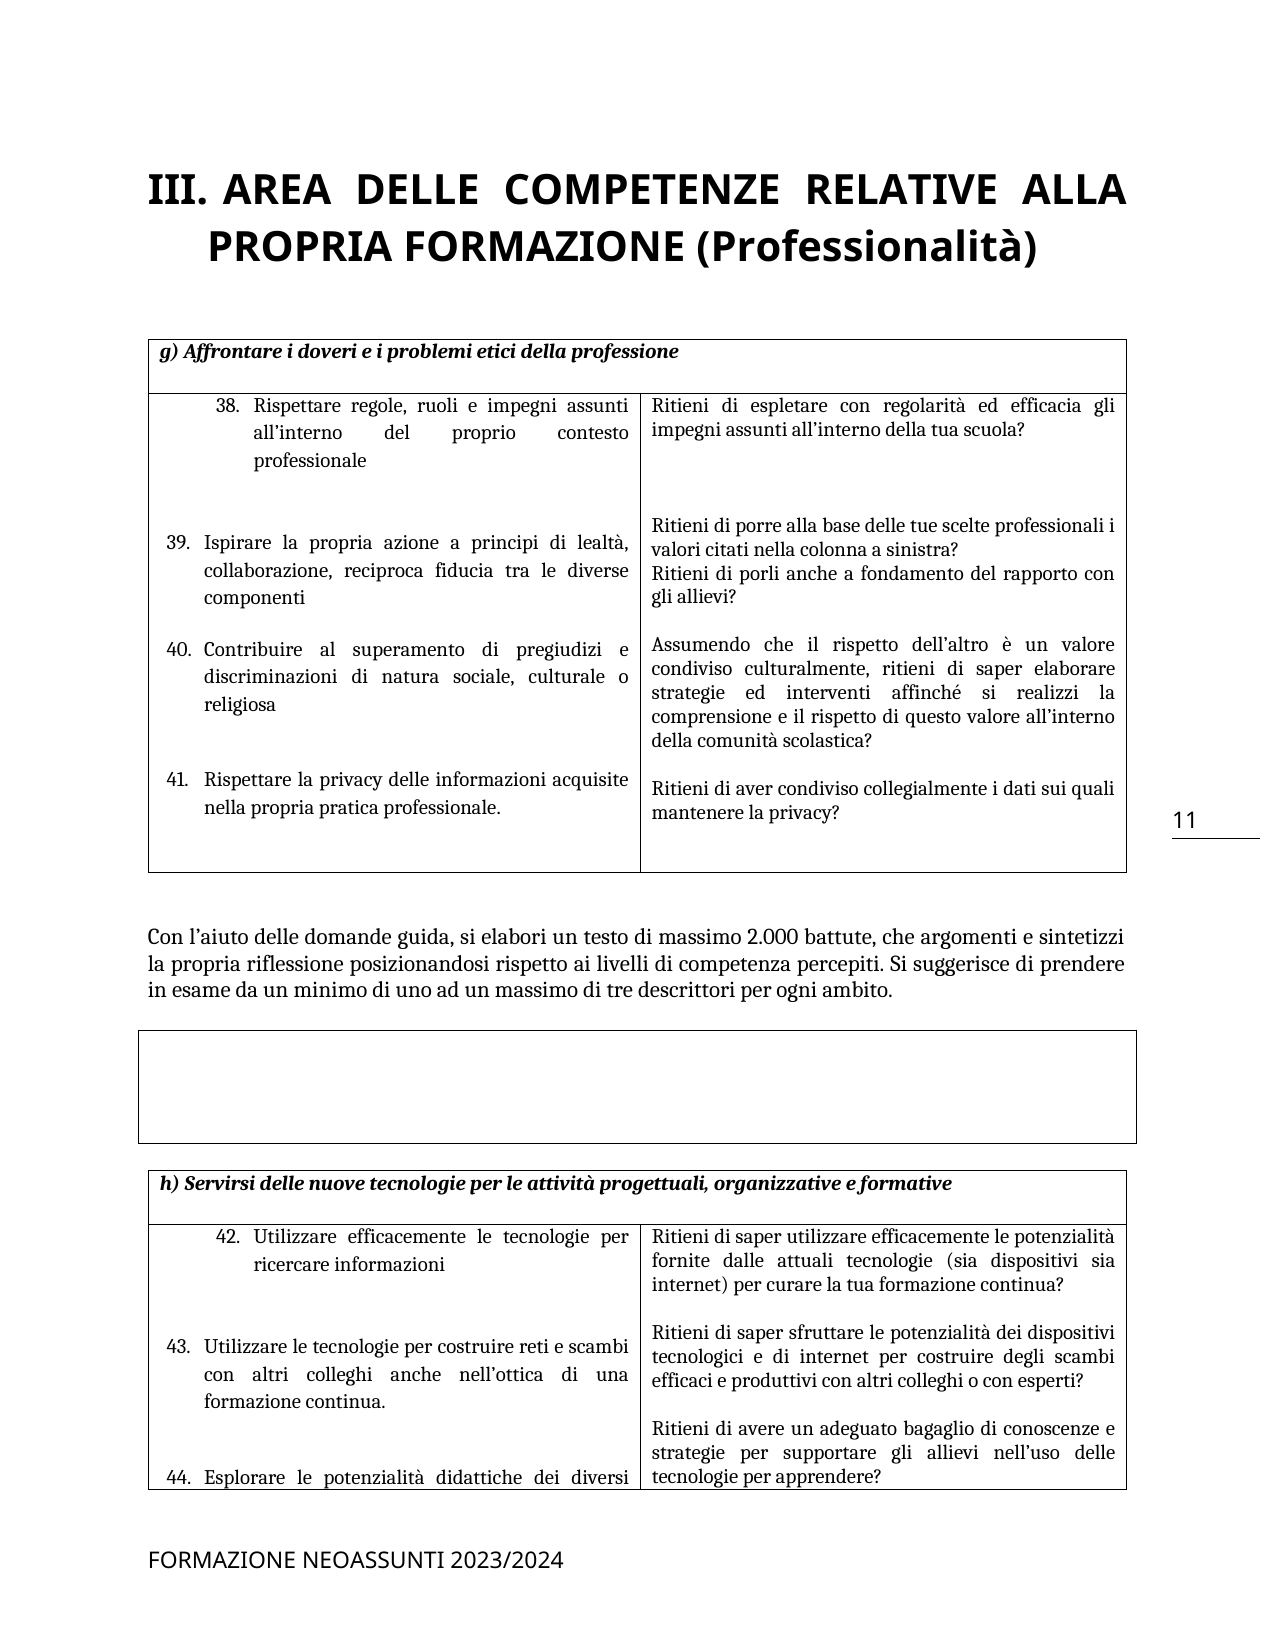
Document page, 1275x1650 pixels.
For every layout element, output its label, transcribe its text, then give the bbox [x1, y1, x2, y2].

subtitle III. AREA DELLE COMPETENZE RELATIVE ALLA PROPRIA FORMAZIONE (Professionalità) [148, 160, 1127, 274]
text Con l’aiuto delle domande guida, si elabori un testo di massimo 2.000 battute, che argomenti e sintetizzi la propria riflessione posizionandosi rispetto ai livelli di competenza percepiti. Si suggerisce di prendere in esame da un minimo di uno ad un massimo di tre descrittori per ogni ambito. [148, 924, 1127, 1003]
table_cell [149, 1225, 640, 1489]
table_header h) Servirsi delle nuove tecnologie per le attività progettuali, organizzative e formative [149, 1171, 1126, 1224]
table_header g) Affrontare i doveri e i problemi etici della professione [149, 340, 1126, 392]
table_cell Rispettare regole, ruoli e impegni assunti all’interno del proprio contesto professionale Ispirare la propria azione a principi di lealtà, collaborazione, reciproca fiducia tra le diverse componenti Contribuire al superamento di pregiudizi e discriminazioni di natura sociale, culturale o religiosa Rispettare la privacy delle informazioni acquisite nella propria pratica professionale. [149, 394, 640, 872]
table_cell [641, 1225, 1126, 1489]
table_cell Ritieni di espletare con regolarità ed efficacia gli impegni assunti all’interno della tua scuola? Ritieni di porre alla base delle tue scelte professionali i valori citati nella colonna a sinistra? Ritieni di porli anche a fondamento del rapporto con gli allievi? Assumendo che il rispetto dell’altro è un valore condiviso culturalmente, ritieni di saper elaborare strategie ed interventi affinché si realizzi la comprensione e il rispetto di questo valore all’interno della comunità scolastica? Ritieni di aver condiviso collegialmente i dati sui quali mantenere la privacy? [641, 394, 1126, 872]
